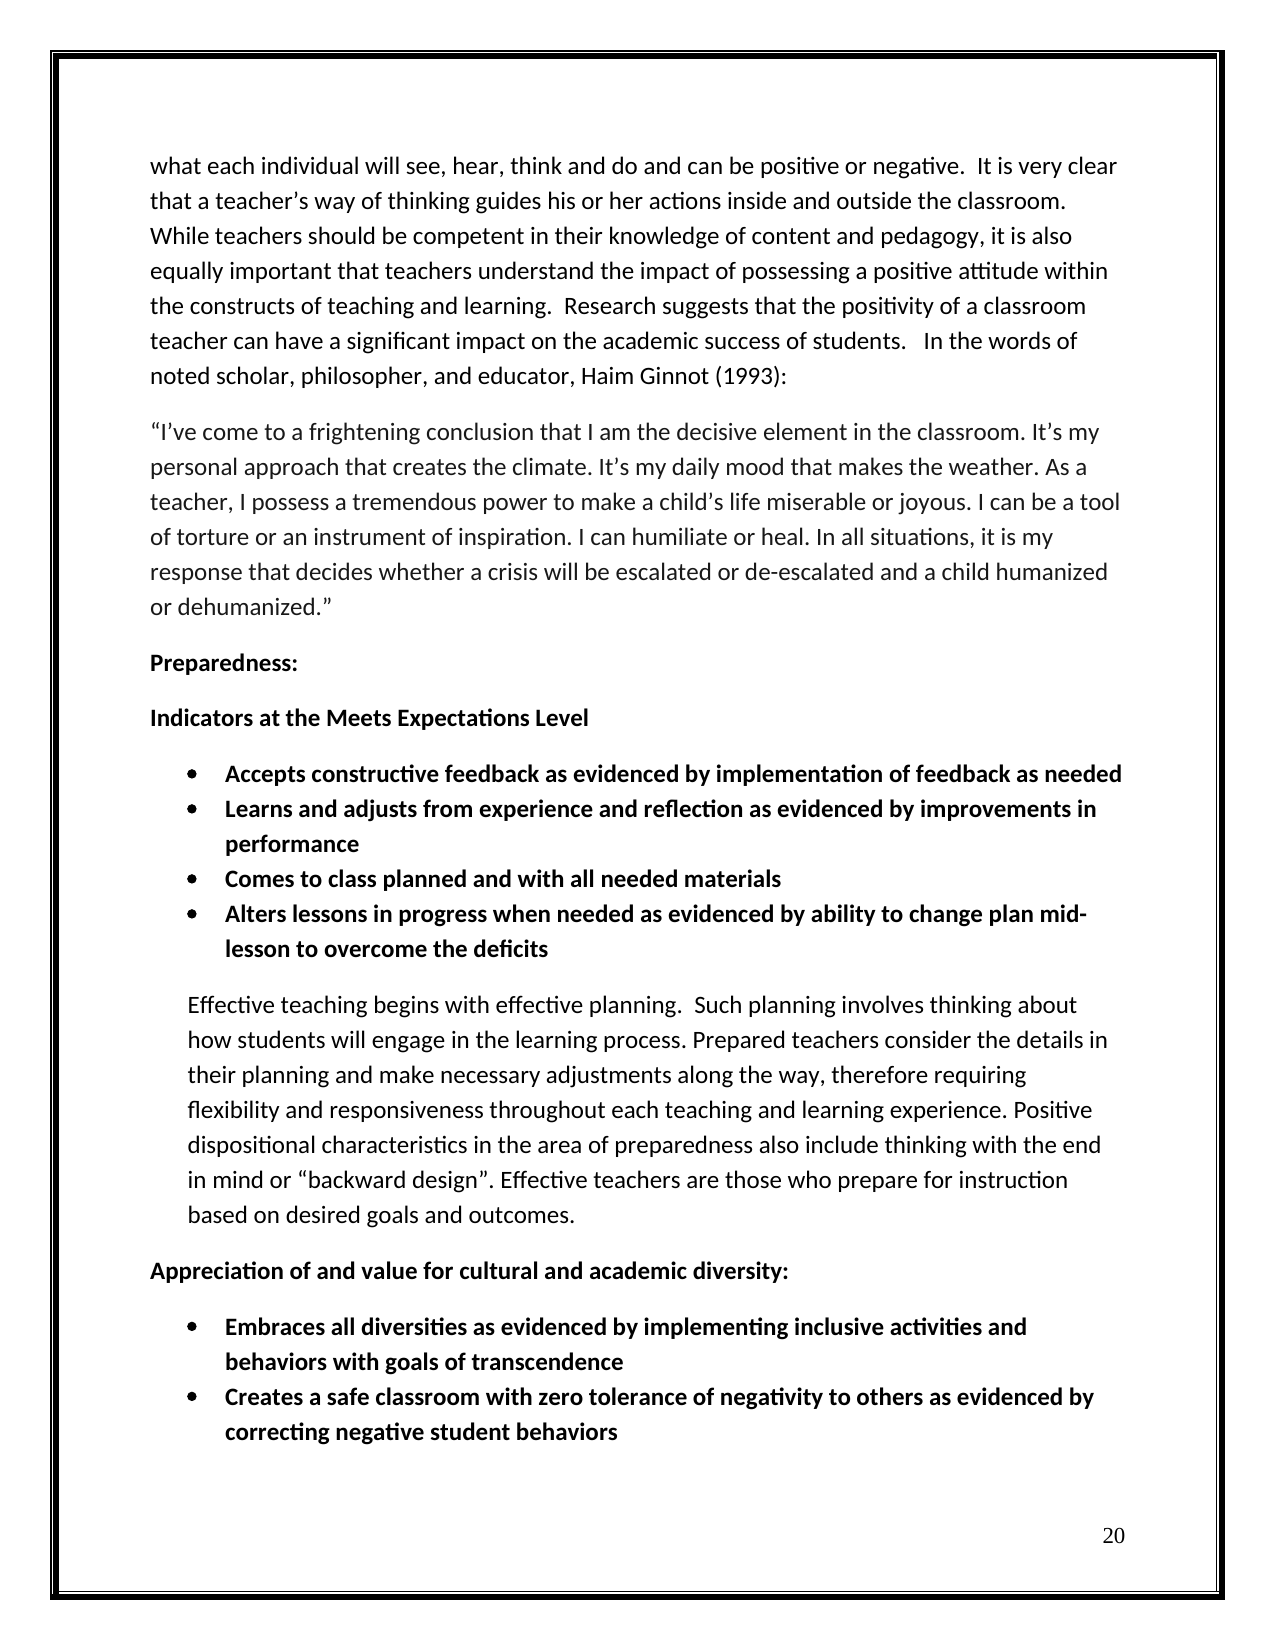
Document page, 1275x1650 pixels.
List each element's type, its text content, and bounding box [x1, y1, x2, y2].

list Comes to class planned and with all needed materials [187, 863, 1125, 894]
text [150, 150, 1125, 391]
list Alters lessons in progress when needed as evidenced by ability to change plan mid-lesson to overcome the deficits [187, 898, 1125, 964]
text Effective teaching begins with effective planning. Such planning involves thinking about how students will engage in the learning process. Prepared teachers consider the details in their planning and make necessary adjustments along the way, therefore requiring flexibility and responsiveness throughout each teaching and learning experience. Positive dispositional characteristics in the area of preparedness also include thinking with the end in mind or “backward design”. Effective teachers are those who prepare for instruction based on desired goals and outcomes. [187, 989, 1125, 1230]
text Appreciation of and value for cultural and academic diversity: [150, 1255, 1125, 1286]
list Embraces all diversities as evidenced by implementing inclusive activities and behaviors with goals of transcendence [187, 1311, 1125, 1376]
list Accepts constructive feedback as evidenced by implementation of feedback as needed [187, 758, 1125, 789]
list Creates a safe classroom with zero tolerance of negativity to others as evidenced by correcting negative student behaviors [187, 1381, 1125, 1446]
text “I’ve come to a frightening conclusion that I am the decisive element in the classroom. It’s my personal approach that creates the climate. It’s my daily mood that makes the weather. As a teacher, I possess a tremendous power to make a child’s life miserable or joyous. I can be a tool of torture or an instrument of inspiration. I can humiliate or heal. In all situations, it is my response that decides whether a crisis will be escalated or de-escalated and a child humanized or dehumanized.” [150, 416, 1125, 621]
text Indicators at the Meets Expectations Level [150, 702, 1125, 733]
text Preparedness: [150, 647, 1125, 677]
list Learns and adjusts from experience and reflection as evidenced by improvements in performance [187, 793, 1125, 859]
